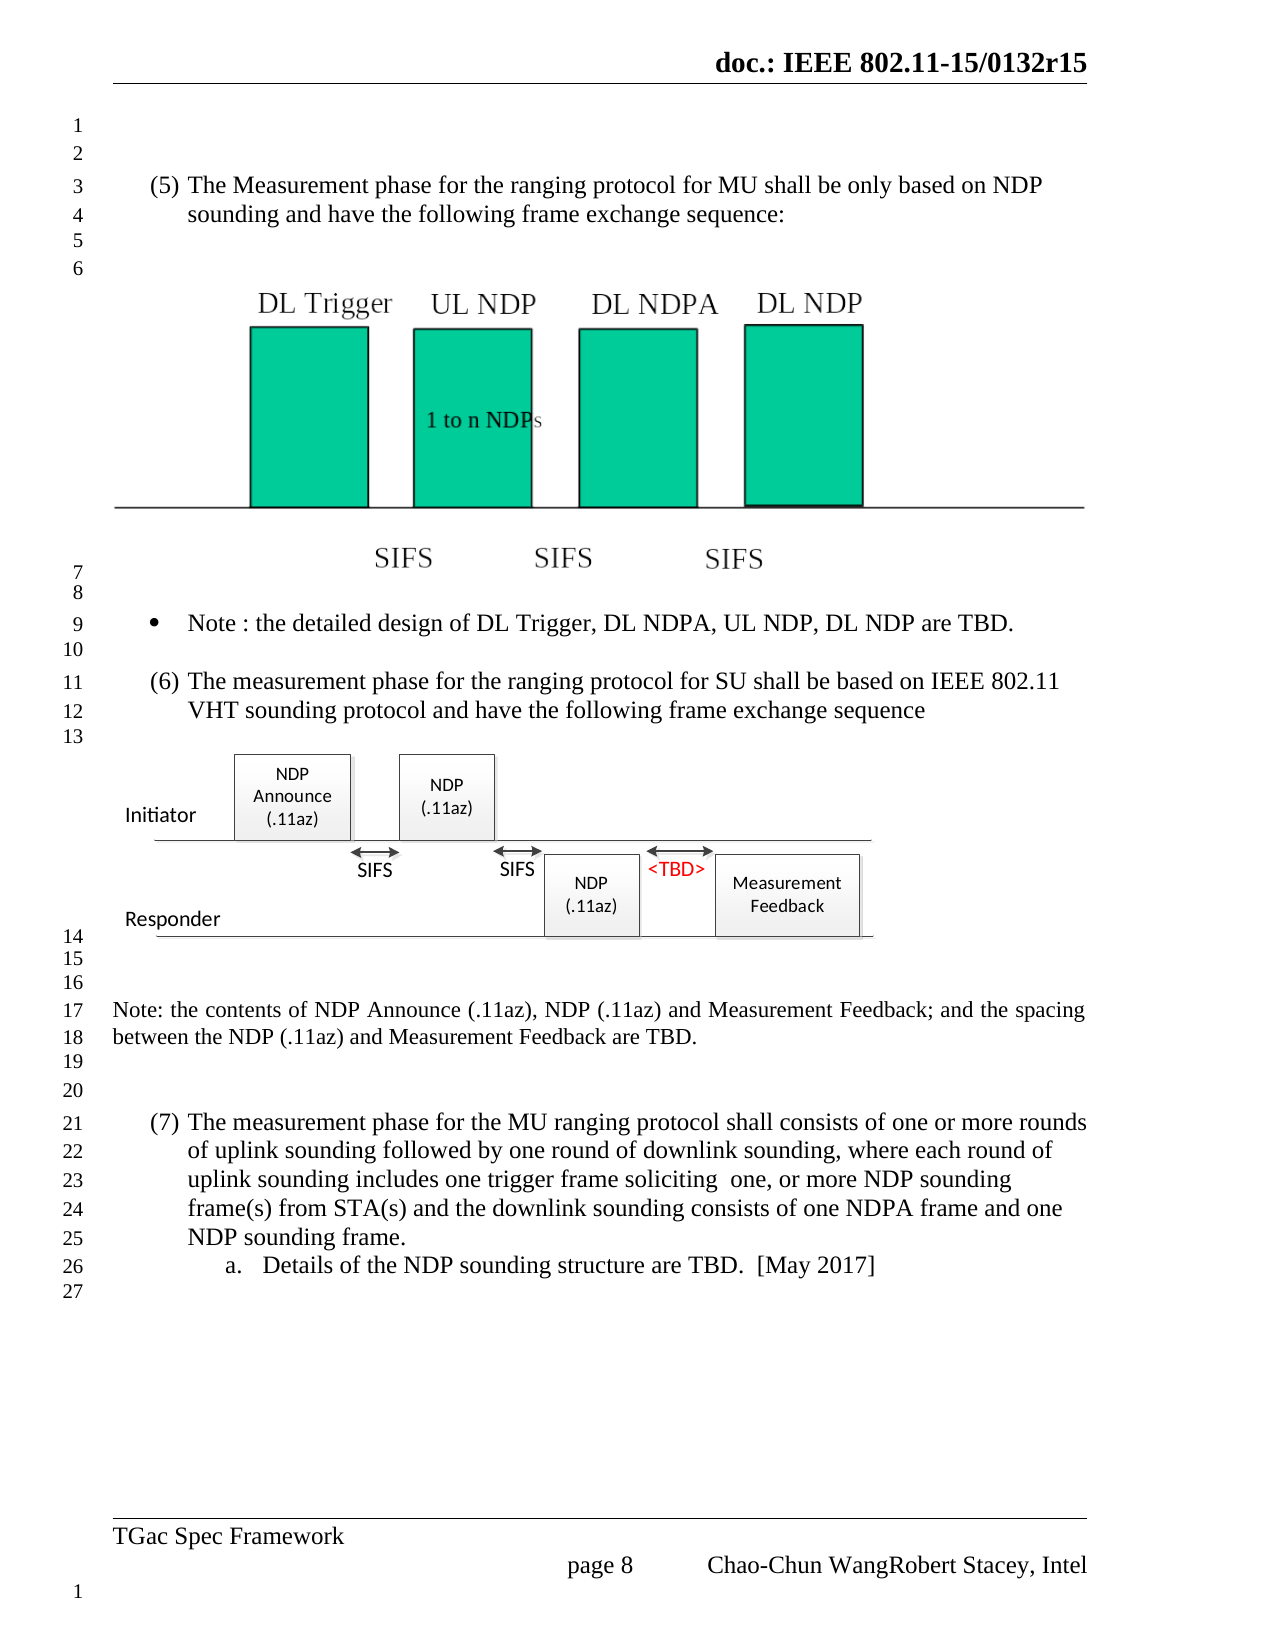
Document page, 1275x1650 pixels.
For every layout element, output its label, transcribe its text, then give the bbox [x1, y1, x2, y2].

text Note: the contents of NDP Announce (.11az), NDP (.11az) and Measurement Feedback; and the spacing between the NDP (.11az) and Measurement Feedback are TBD. [112, 996, 1087, 1049]
list The Measurement phase for the ranging protocol for MU shall be only based on NDP sounding and have the following frame exchange sequence: [150, 170, 1087, 227]
list Details of the NDP sounding structure are TBD. [May 2017] [225, 1250, 1087, 1279]
list The measurement phase for the MU ranging protocol shall consists of one or more rounds of uplink sounding followed by one round of downlink sounding, where each round of uplink sounding includes one trigger frame soliciting one, or more NDP sounding frame(s) from STA(s) and the downlink sounding consists of one NDPA frame and one NDP sounding frame. [150, 1107, 1087, 1250]
list Note : the detailed design of DL Trigger, DL NDPA, UL NDP, DL NDP are TBD. [150, 608, 1087, 637]
list The measurement phase for the ranging protocol for SU shall be based on IEEE 802.11 VHT sounding protocol and have the following frame exchange sequence [150, 666, 1087, 723]
